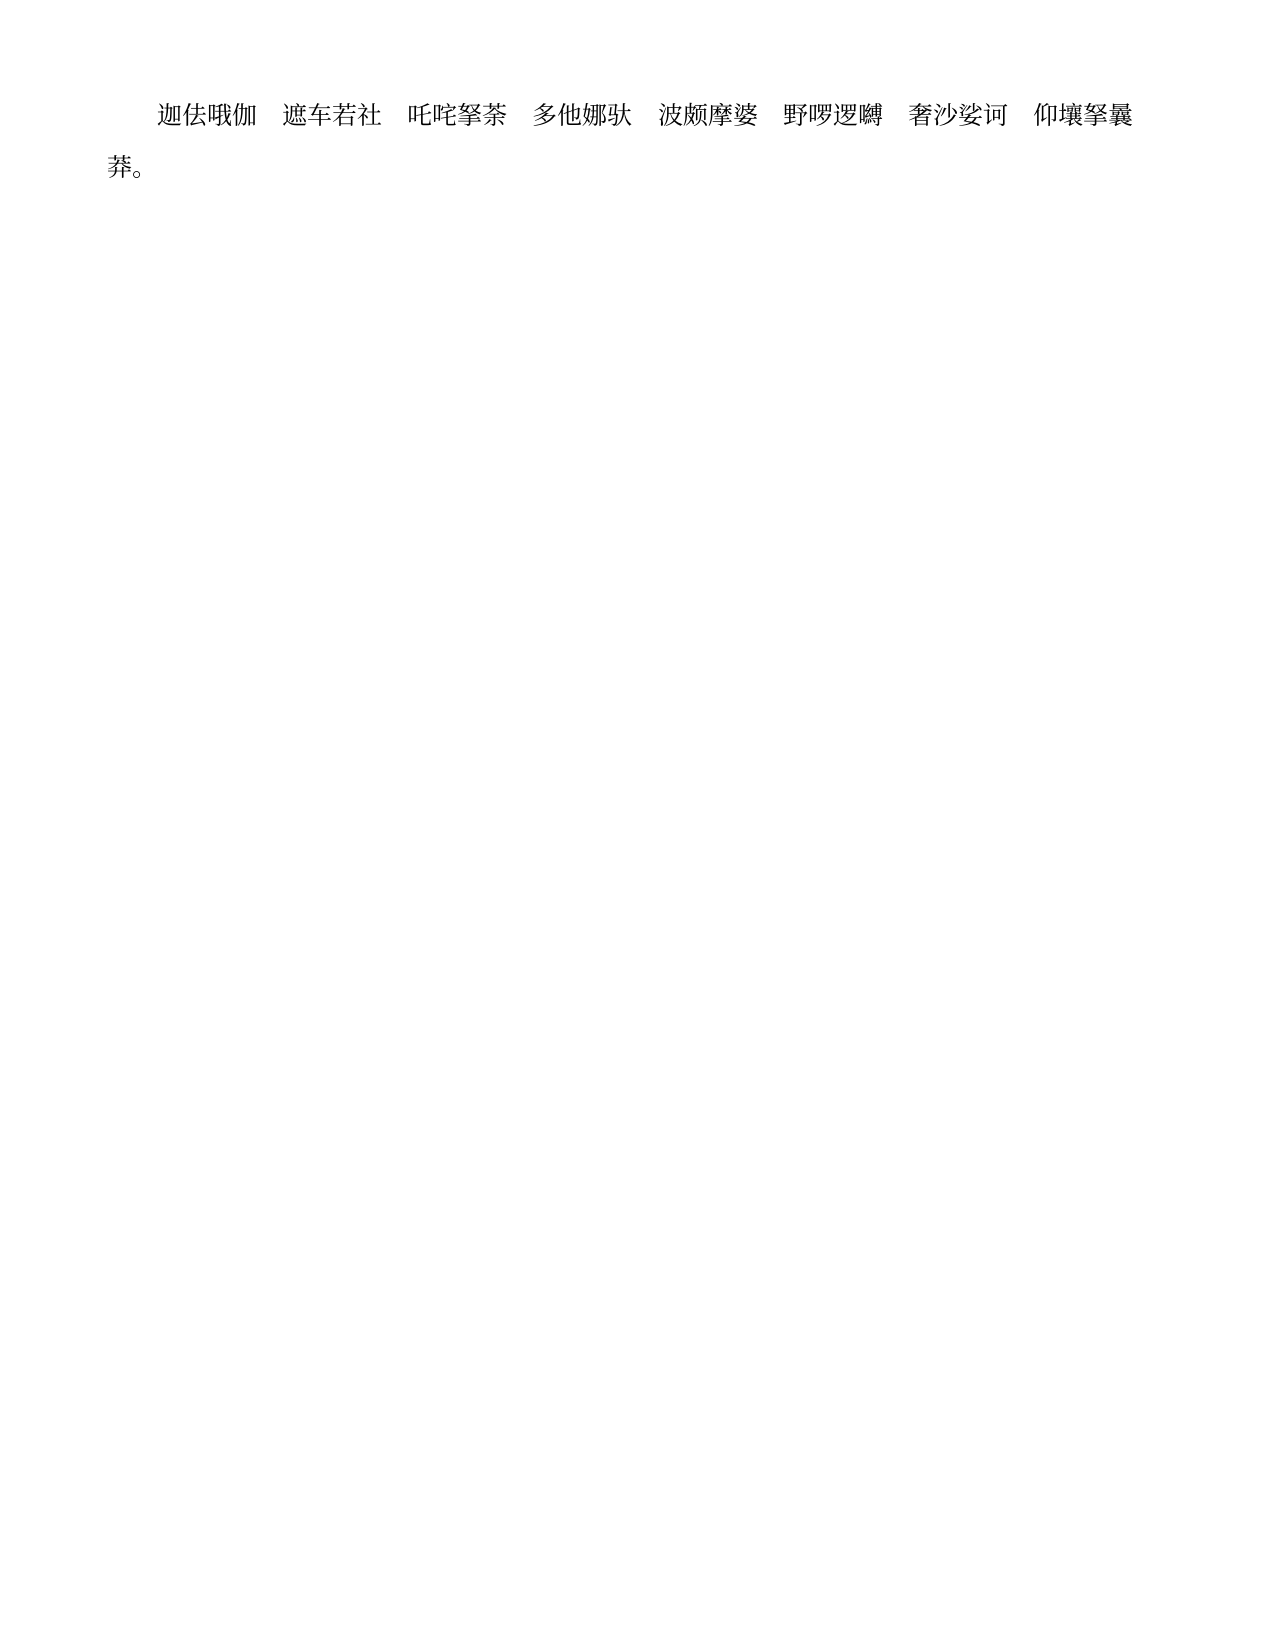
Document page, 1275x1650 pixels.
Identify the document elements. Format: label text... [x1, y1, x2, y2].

text 迦佉哦伽 遮车若社 吒咤拏荼 多他娜驮 波颇摩婆 野啰逻嚩 奢沙娑诃 仰壤拏曩 [157, 96, 1208, 132]
text 莽。 [107, 148, 1208, 184]
